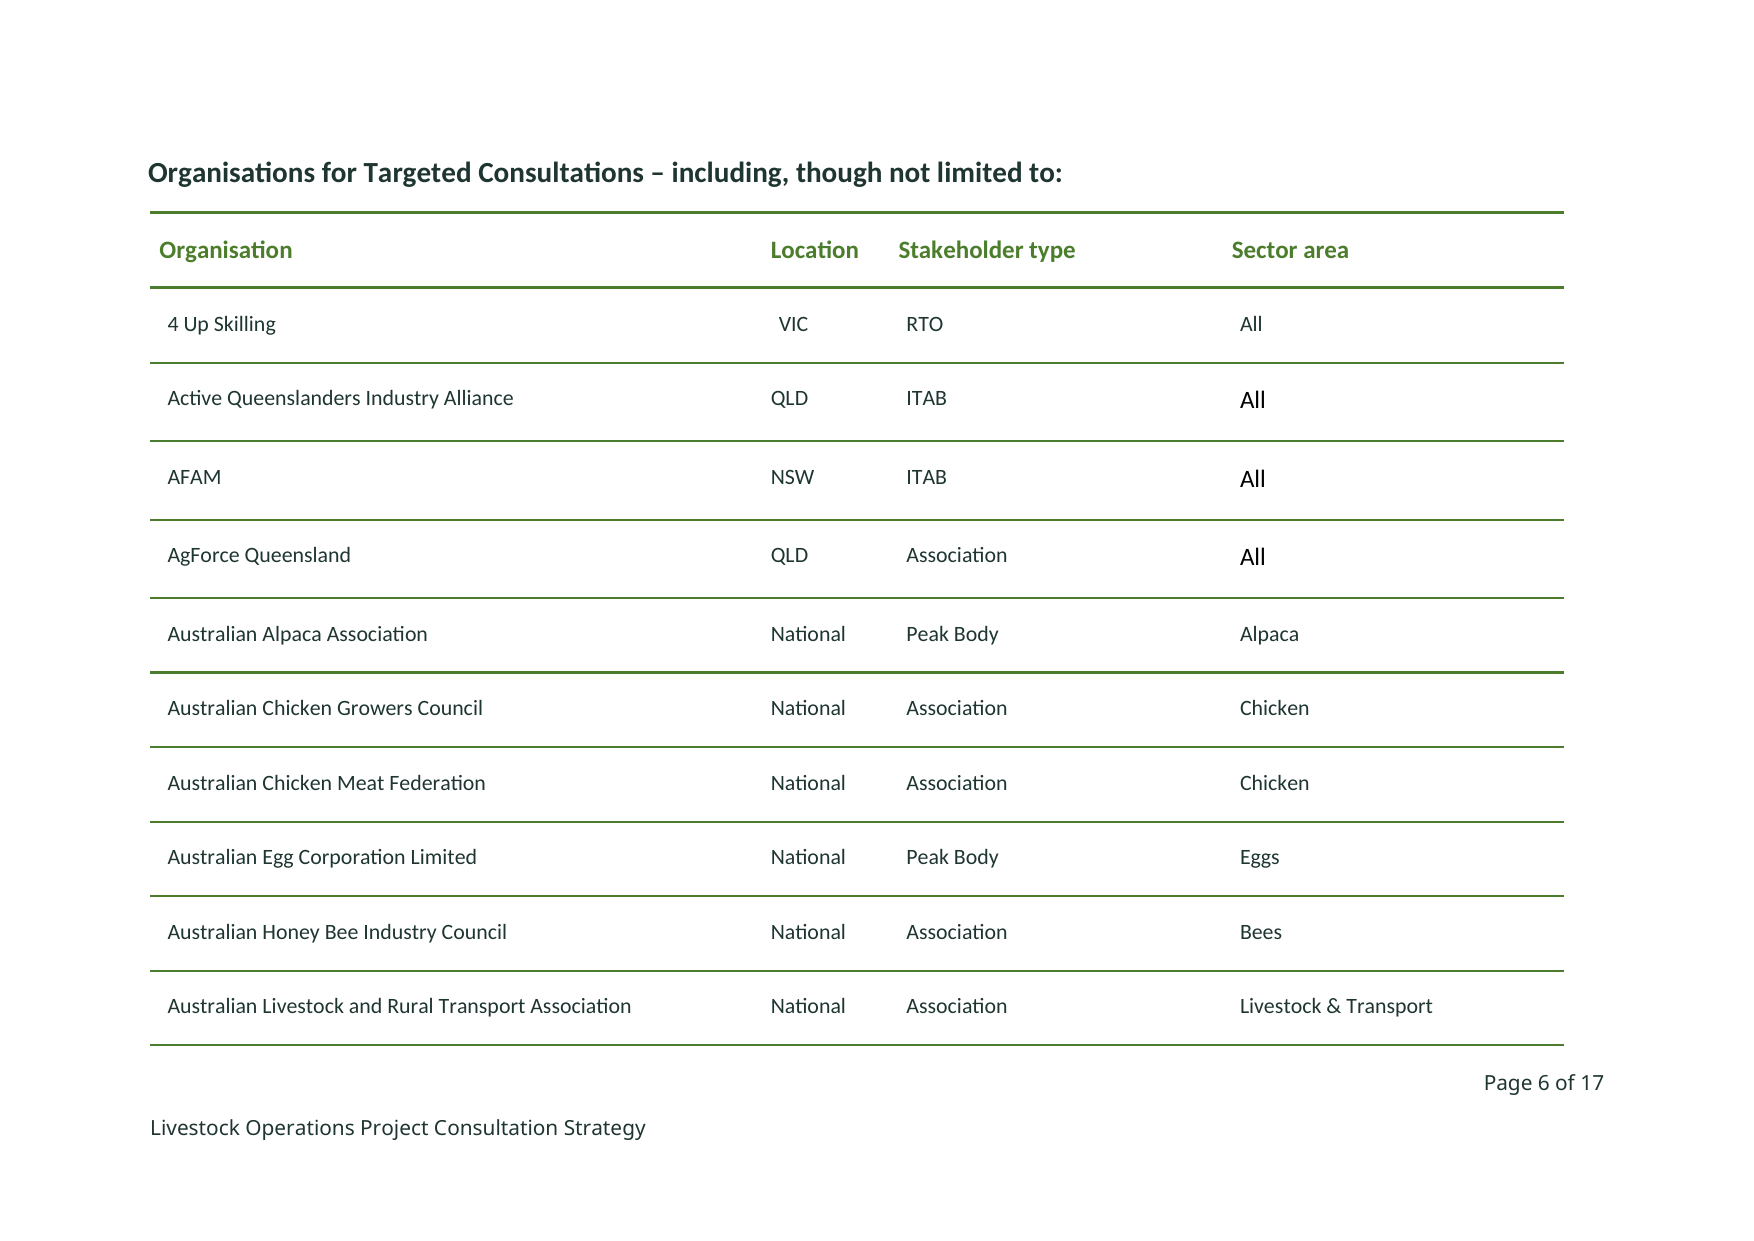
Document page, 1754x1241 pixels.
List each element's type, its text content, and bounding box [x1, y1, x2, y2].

table_cell Australian Alpaca Association [150, 599, 761, 671]
table_cell Australian Chicken Growers Council [150, 674, 761, 746]
table_cell Alpaca [1223, 599, 1564, 671]
table_cell Bees [1223, 897, 1564, 970]
table_cell Australian Honey Bee Industry Council [150, 897, 761, 970]
table_cell Eggs [1223, 823, 1564, 895]
table_cell QLD [761, 521, 889, 597]
table_header Organisation [150, 214, 761, 286]
table_cell National [761, 599, 889, 671]
table_cell All [1223, 521, 1564, 597]
table_cell Association [889, 972, 1222, 1044]
table_header Sector area [1223, 214, 1564, 286]
table_cell 4 Up Skilling [150, 289, 761, 362]
table_cell Association [889, 521, 1222, 597]
table_cell National [761, 674, 889, 746]
table_cell ITAB [889, 442, 1222, 518]
table_cell RTO [889, 289, 1222, 362]
table_cell All [1223, 289, 1564, 362]
table_cell NSW [761, 442, 889, 518]
table_cell National [761, 897, 889, 970]
table_cell AFAM [150, 442, 761, 518]
table_header Location [761, 214, 889, 286]
table_cell Chicken [1223, 748, 1564, 821]
table_cell AgForce Queensland [150, 521, 761, 597]
table_cell Livestock & Transport [1223, 972, 1564, 1044]
table_cell Association [889, 674, 1222, 746]
table_cell National [761, 748, 889, 821]
text Organisations for Targeted Consultations – including, though not limited to: [148, 154, 1606, 190]
table_cell National [761, 823, 889, 895]
table_cell Australian Egg Corporation Limited [150, 823, 761, 895]
table_cell National [761, 972, 889, 1044]
table_cell Peak Body [889, 823, 1222, 895]
table_cell All [1223, 364, 1564, 440]
table_cell Chicken [1223, 674, 1564, 746]
table_header Stakeholder type [889, 214, 1222, 286]
table_cell QLD [761, 364, 889, 440]
table_cell Association [889, 748, 1222, 821]
table_cell Active Queenslanders Industry Alliance [150, 364, 761, 440]
table_cell Association [889, 897, 1222, 970]
table_cell All [1223, 442, 1564, 518]
table_cell VIC [761, 289, 889, 362]
table_cell Australian Livestock and Rural Transport Association [150, 972, 761, 1044]
table_cell Peak Body [889, 599, 1222, 671]
table_cell Australian Chicken Meat Federation [150, 748, 761, 821]
table_cell ITAB [889, 364, 1222, 440]
